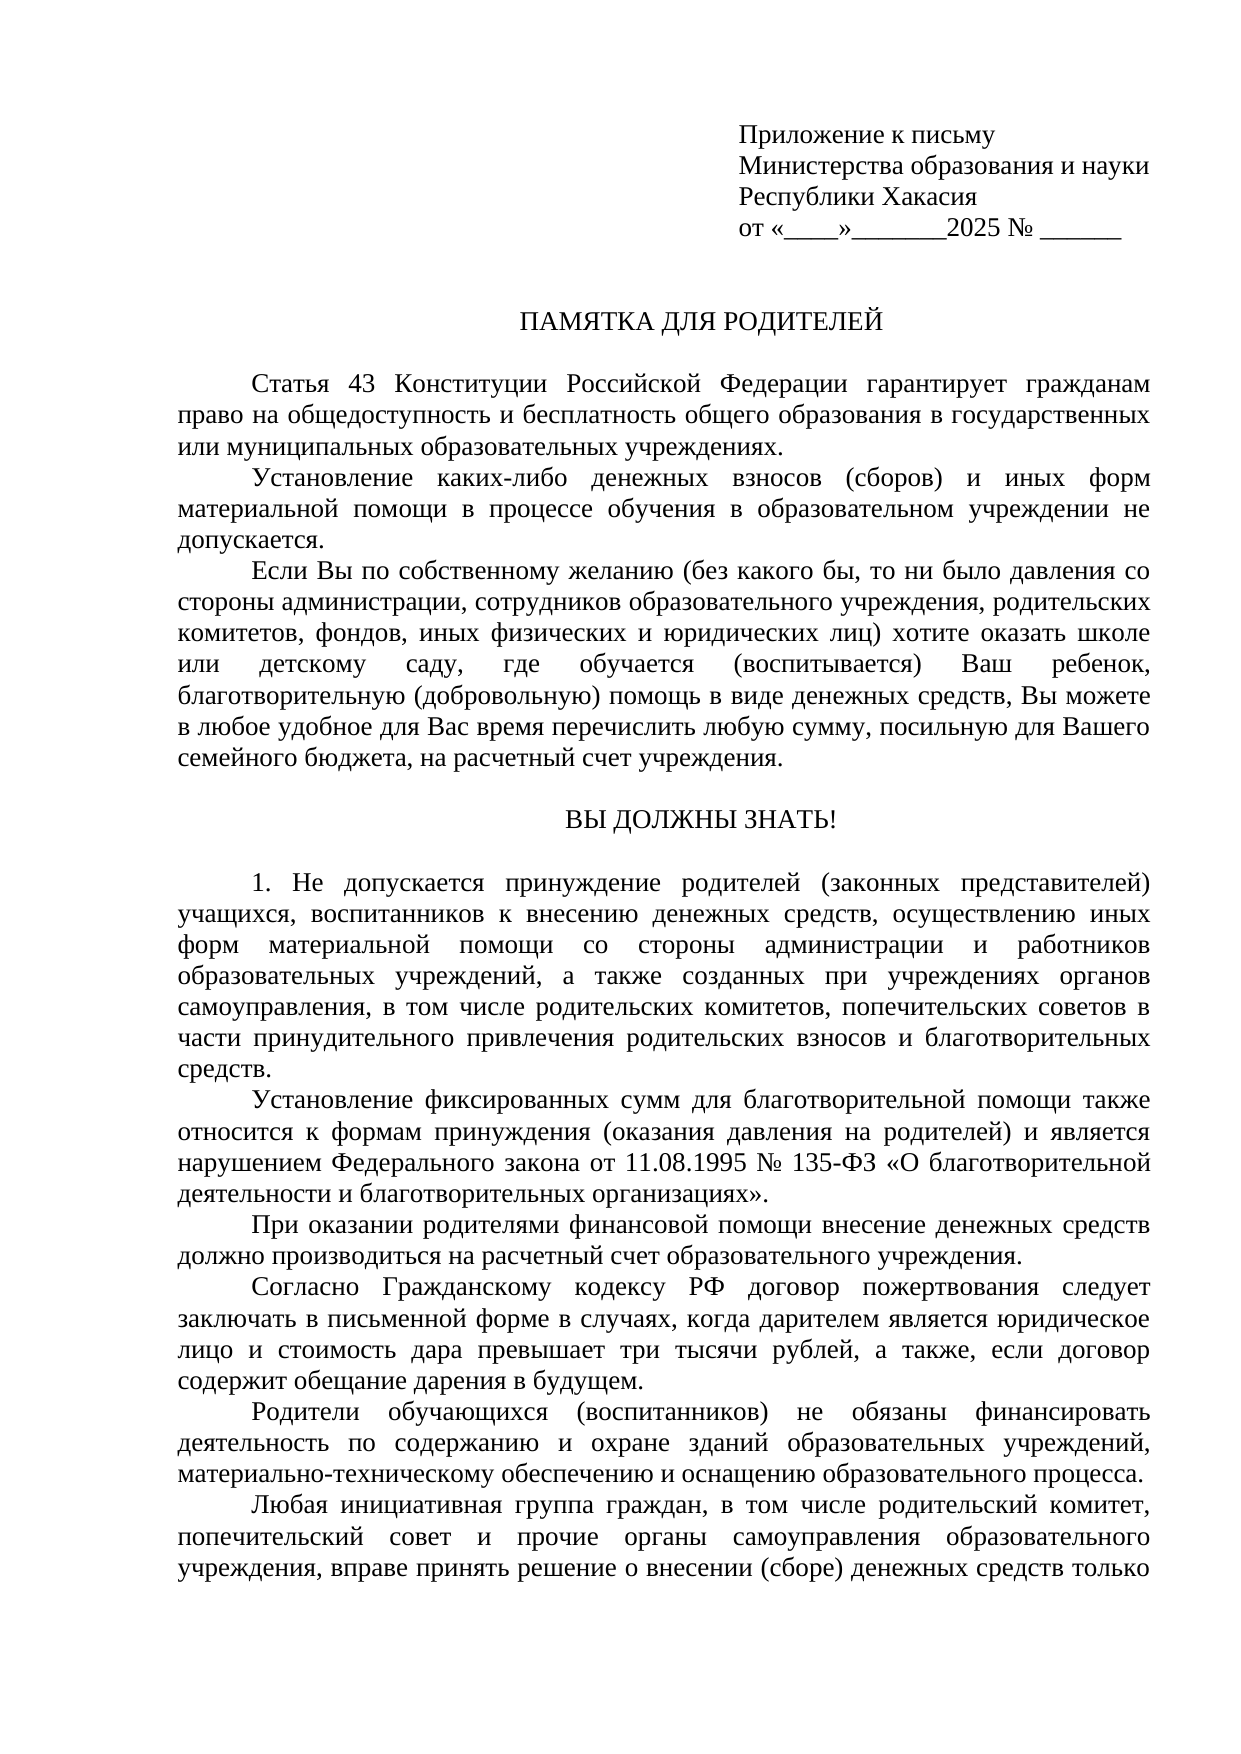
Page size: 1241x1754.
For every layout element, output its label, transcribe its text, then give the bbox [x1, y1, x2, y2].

text ВЫ ДОЛЖНЫ ЗНАТЬ! [177, 803, 1152, 834]
text ПАМЯТКА ДЛЯ РОДИТЕЛЕЙ [177, 305, 1152, 336]
text Установление каких-либо денежных взносов (сборов) и иных форм материальной помощи в процессе обучения в образовательном учреждении не допускается. [177, 461, 1152, 554]
text 1. Не допускается принуждение родителей (законных представителей) учащихся, воспитанников к внесению денежных средств, осуществлению иных форм материальной помощи со стороны администрации и работников образовательных учреждений, а также созданных при учреждениях органов самоуправления, в том числе родительских комитетов, попечительских советов в части принудительного привлечения родительских взносов и благотворительных средств. [177, 866, 1152, 1084]
text При оказании родителями финансовой помощи внесение денежных средств должно производиться на расчетный счет образовательного учреждения. [177, 1208, 1152, 1271]
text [177, 1488, 1152, 1582]
text Статья 43 Конституции Российской Федерации гарантирует гражданам право на общедоступность и бесплатность общего образования в государственных или муниципальных образовательных учреждениях. [177, 367, 1152, 461]
text от «____»_______2025 № ______ [738, 212, 1152, 243]
text Согласно Гражданскому кодексу РФ договор пожертвования следует заключать в письменной форме в случаях, когда дарителем является юридическое лицо и стоимость дара превышает три тысячи рублей, а также, если договор содержит обещание дарения в будущем. [177, 1271, 1152, 1395]
text Родители обучающихся (воспитанников) не обязаны финансировать деятельность по содержанию и охране зданий образовательных учреждений, материально-техническому обеспечению и оснащению образовательного процесса. [177, 1395, 1152, 1488]
text Установление фиксированных сумм для благотворительной помощи также относится к формам принуждения (оказания давления на родителей) и является нарушением Федерального закона от 11.08.1995 № 135-ФЗ «О благотворительной деятельности и благотворительных организациях». [177, 1084, 1152, 1208]
text Если Вы по собственному желанию (без какого бы, то ни было давления со стороны администрации, сотрудников образовательного учреждения, родительских комитетов, фондов, иных физических и юридических лиц) хотите оказать школе или детскому саду, где обучается (воспитывается) Ваш ребенок, благотворительную (добровольную) помощь в виде денежных средств, Вы можете в любое удобное для Вас время перечислить любую сумму, посильную для Вашего семейного бюджета, на расчетный счет учреждения. [177, 554, 1152, 772]
text Приложение к письму Министерства образования и науки Республики Хакасия [738, 118, 1152, 212]
